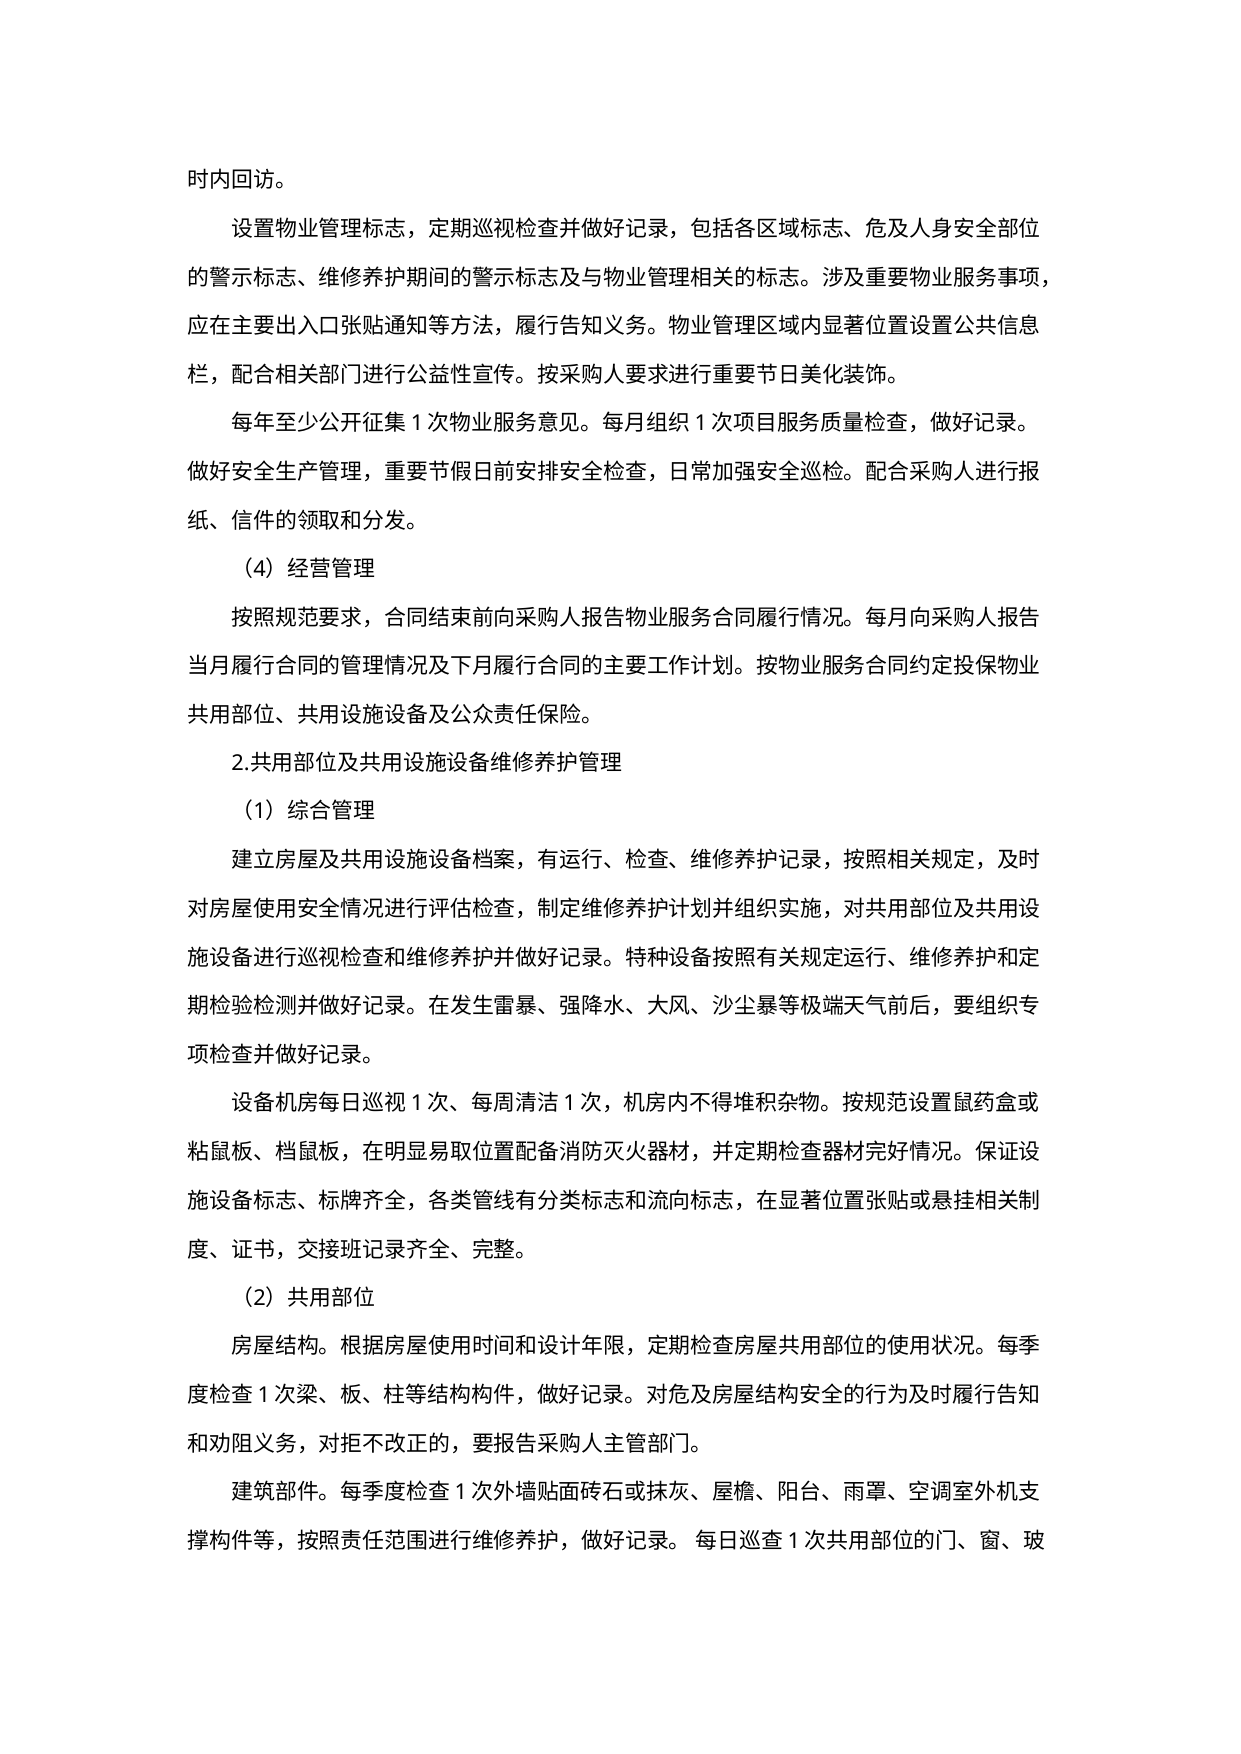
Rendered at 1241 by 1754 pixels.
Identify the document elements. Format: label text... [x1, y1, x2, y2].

text 2.共用部位及共用设施设备维修养护管理 [187, 745, 1053, 777]
text 房屋结构。根据房屋使用时间和设计年限，定期检查房屋共用部位的使用状况。每季度检查1次梁、板、柱等结构构件，做好记录。对危及房屋结构安全的行为及时履行告知和劝阻义务，对拒不改正的，要报告采购人主管部门。 [187, 1328, 1053, 1458]
text 按照规范要求，合同结束前向采购人报告物业服务合同履行情况。每月向采购人报告当月履行合同的管理情况及下月履行合同的主要工作计划。按物业服务合同约定投保物业共用部位、共用设施设备及公众责任保险。 [187, 599, 1053, 729]
text 每年至少公开征集1次物业服务意见。每月组织1次项目服务质量检查，做好记录。做好安全生产管理，重要节假日前安排安全检查，日常加强安全巡检。配合采购人进行报纸、信件的领取和分发。 [187, 405, 1053, 535]
text 设置物业管理标志，定期巡视检查并做好记录，包括各区域标志、危及人身安全部位的警示标志、维修养护期间的警示标志及与物业管理相关的标志。涉及重要物业服务事项，应在主要出入口张贴通知等方法，履行告知义务。物业管理区域内显著位置设置公共信息栏，配合相关部门进行公益性宣传。按采购人要求进行重要节日美化装饰。 [187, 210, 1053, 389]
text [187, 1474, 1053, 1555]
text （4）经营管理 [187, 551, 1053, 583]
text 设备机房每日巡视1次、每周清洁1次，机房内不得堆积杂物。按规范设置鼠药盒或粘鼠板、档鼠板，在明显易取位置配备消防灭火器材，并定期检查器材完好情况。保证设施设备标志、标牌齐全，各类管线有分类标志和流向标志，在显著位置张贴或悬挂相关制度、证书，交接班记录齐全、完整。 [187, 1085, 1053, 1264]
text 建立房屋及共用设施设备档案，有运行、检查、维修养护记录，按照相关规定，及时对房屋使用安全情况进行评估检查，制定维修养护计划并组织实施，对共用部位及共用设施设备进行巡视检查和维修养护并做好记录。特种设备按照有关规定运行、维修养护和定期检验检测并做好记录。在发生雷暴、强降水、大风、沙尘暴等极端天气前后，要组织专项检查并做好记录。 [187, 842, 1053, 1069]
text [187, 162, 1053, 194]
text （2）共用部位 [187, 1279, 1053, 1312]
text （1）综合管理 [187, 793, 1053, 826]
